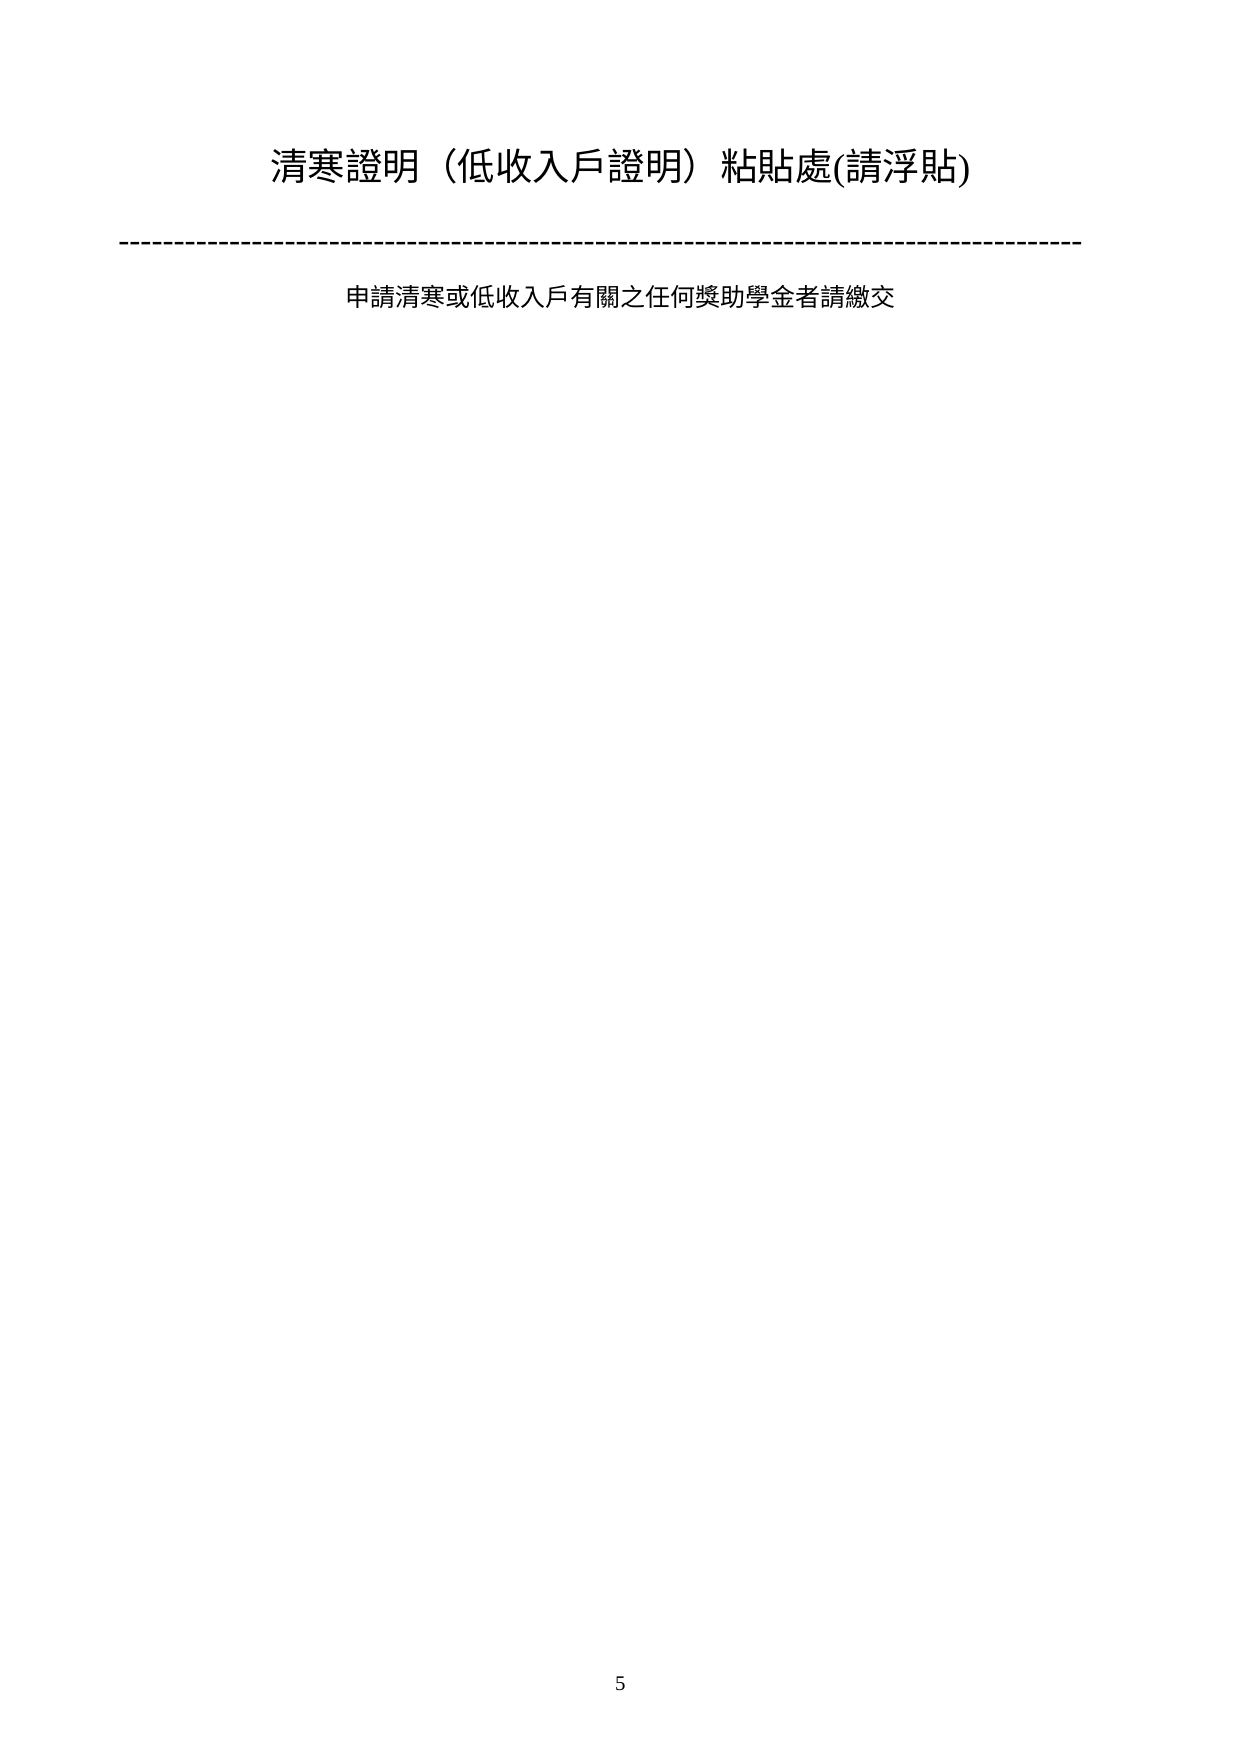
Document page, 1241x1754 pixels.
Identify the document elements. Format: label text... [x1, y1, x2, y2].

text 清寒證明（低收入戶證明）粘貼處(請浮貼) [118, 127, 1122, 202]
text 申請清寒或低收入戶有關之任何獎助學金者請繳交 [118, 277, 1122, 314]
text --------------------------------------------------------------------------------------- [118, 202, 1122, 277]
